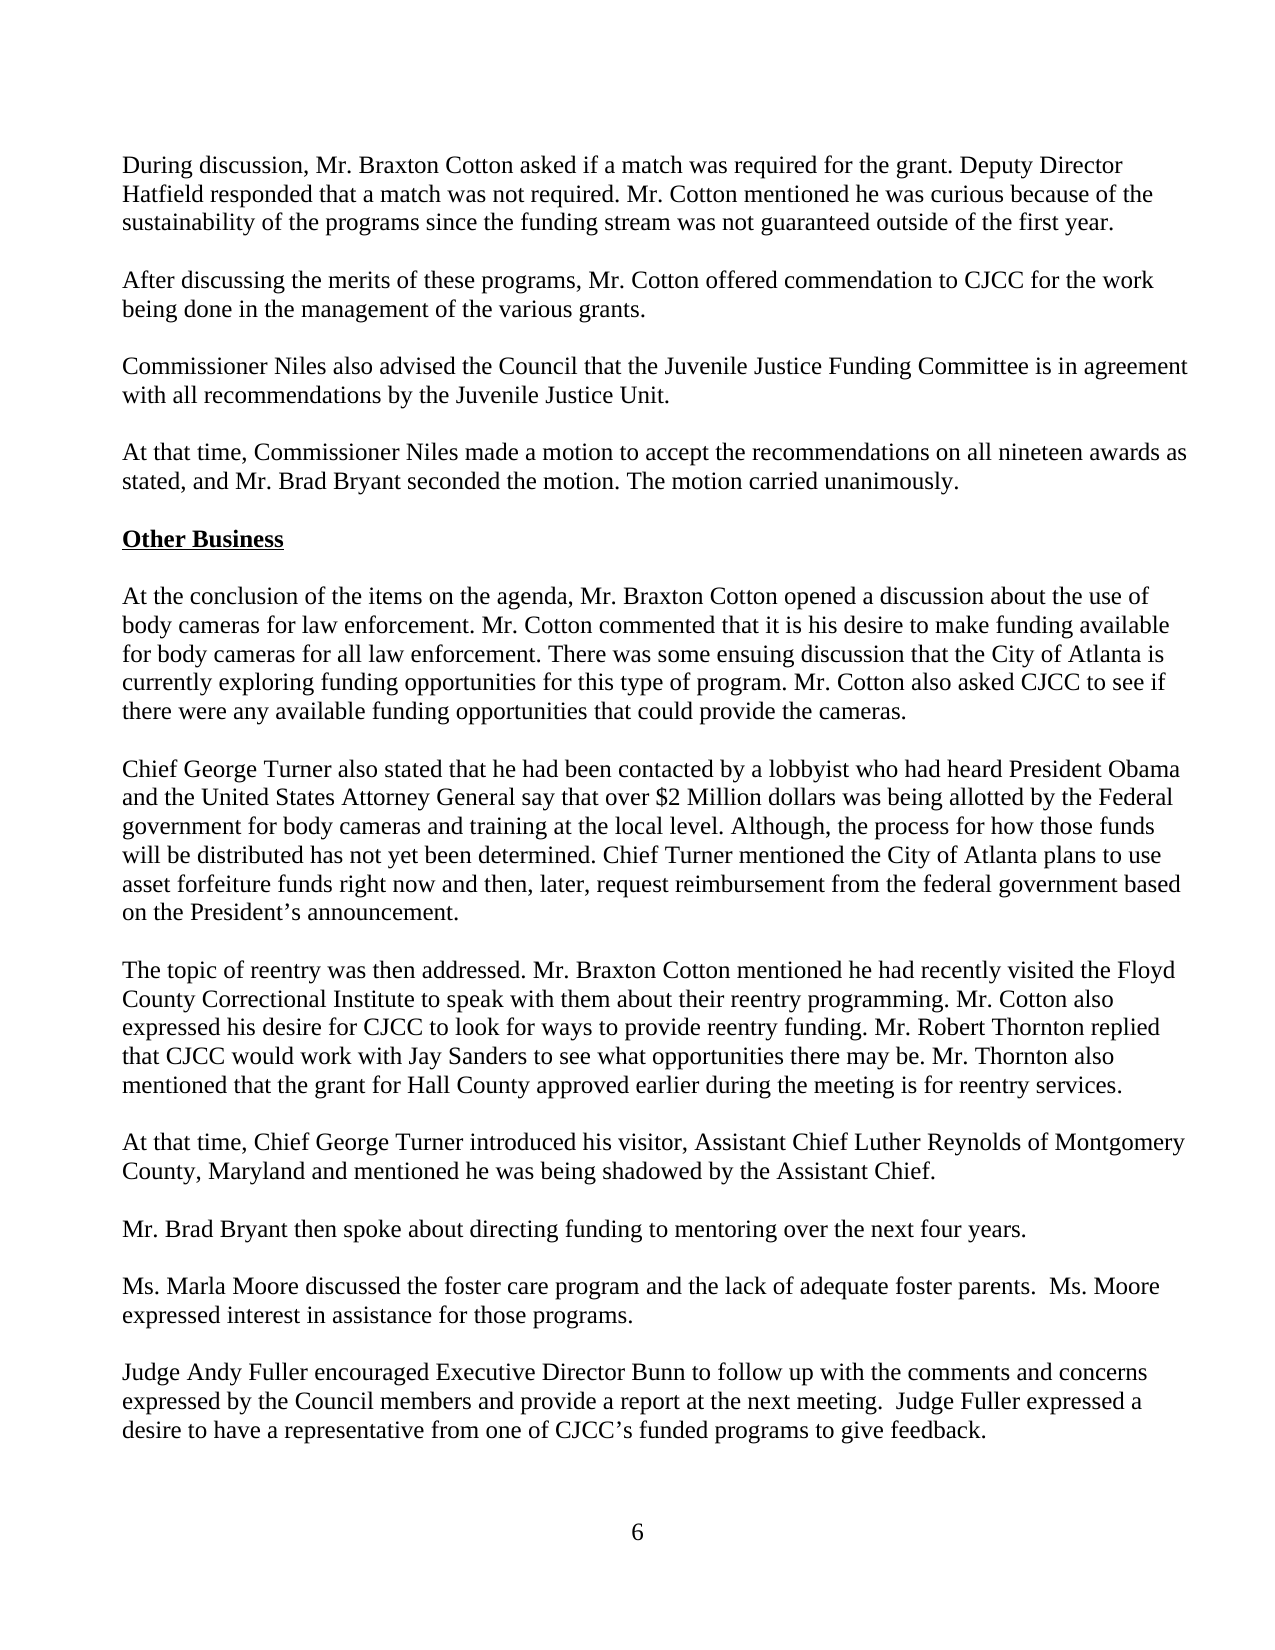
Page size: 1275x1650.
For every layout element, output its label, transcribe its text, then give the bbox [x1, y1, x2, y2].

text Mr. Brad Bryant then spoke about directing funding to mentoring over the next four years. [122, 1214, 1200, 1242]
text At the conclusion of the items on the agenda, Mr. Braxton Cotton opened a discussion about the use of body cameras for law enforcement. Mr. Cotton commented that it is his desire to make funding available for body cameras for all law enforcement. There was some ensuing discussion that the City of Atlanta is currently exploring funding opportunities for this type of program. Mr. Cotton also asked CJCC to see if there were any available funding opportunities that could provide the cameras. [122, 581, 1200, 725]
text Other Business [122, 524, 1200, 552]
text After discussing the merits of these programs, Mr. Cotton offered commendation to CJCC for the work being done in the management of the various grants. [122, 265, 1200, 322]
text Commissioner Niles also advised the Council that the Juvenile Justice Funding Committee is in agreement with all recommendations by the Juvenile Justice Unit. [122, 351, 1200, 409]
text Chief George Turner also stated that he had been contacted by a lobbyist who had heard President Obama and the United States Attorney General say that over $2 Million dollars was being allotted by the Federal government for body cameras and training at the local level. Although, the process for how those funds will be distributed has not yet been determined. Chief Turner mentioned the City of Atlanta plans to use asset forfeiture funds right now and then, later, request reimbursement from the federal government based on the President’s announcement. [122, 754, 1200, 926]
text Ms. Marla Moore discussed the foster care program and the lack of adequate foster parents. Ms. Moore expressed interest in assistance for those programs. [122, 1271, 1200, 1329]
text At that time, Chief George Turner introduced his visitor, Assistant Chief Luther Reynolds of Montgomery County, Maryland and mentioned he was being shadowed by the Assistant Chief. [122, 1127, 1200, 1185]
text Judge Andy Fuller encouraged Executive Director Bunn to follow up with the comments and concerns expressed by the Council members and provide a report at the next meeting. Judge Fuller expressed a desire to have a representative from one of CJCC’s funded programs to give feedback. [122, 1357, 1200, 1444]
text During discussion, Mr. Braxton Cotton asked if a match was required for the grant. Deputy Director Hatfield responded that a match was not required. Mr. Cotton mentioned he was curious because of the sustainability of the programs since the funding stream was not guaranteed outside of the first year. [122, 150, 1200, 236]
text At that time, Commissioner Niles made a motion to accept the recommendations on all nineteen awards as stated, and Mr. Brad Bryant seconded the motion. The motion carried unanimously. [122, 437, 1200, 495]
text The topic of reentry was then addressed. Mr. Braxton Cotton mentioned he had recently visited the Floyd County Correctional Institute to speak with them about their reentry programming. Mr. Cotton also expressed his desire for CJCC to look for ways to provide reentry funding. Mr. Robert Thornton replied that CJCC would work with Jay Sanders to see what opportunities there may be. Mr. Thornton also mentioned that the grant for Hall County approved earlier during the meeting is for reentry services. [122, 955, 1200, 1099]
